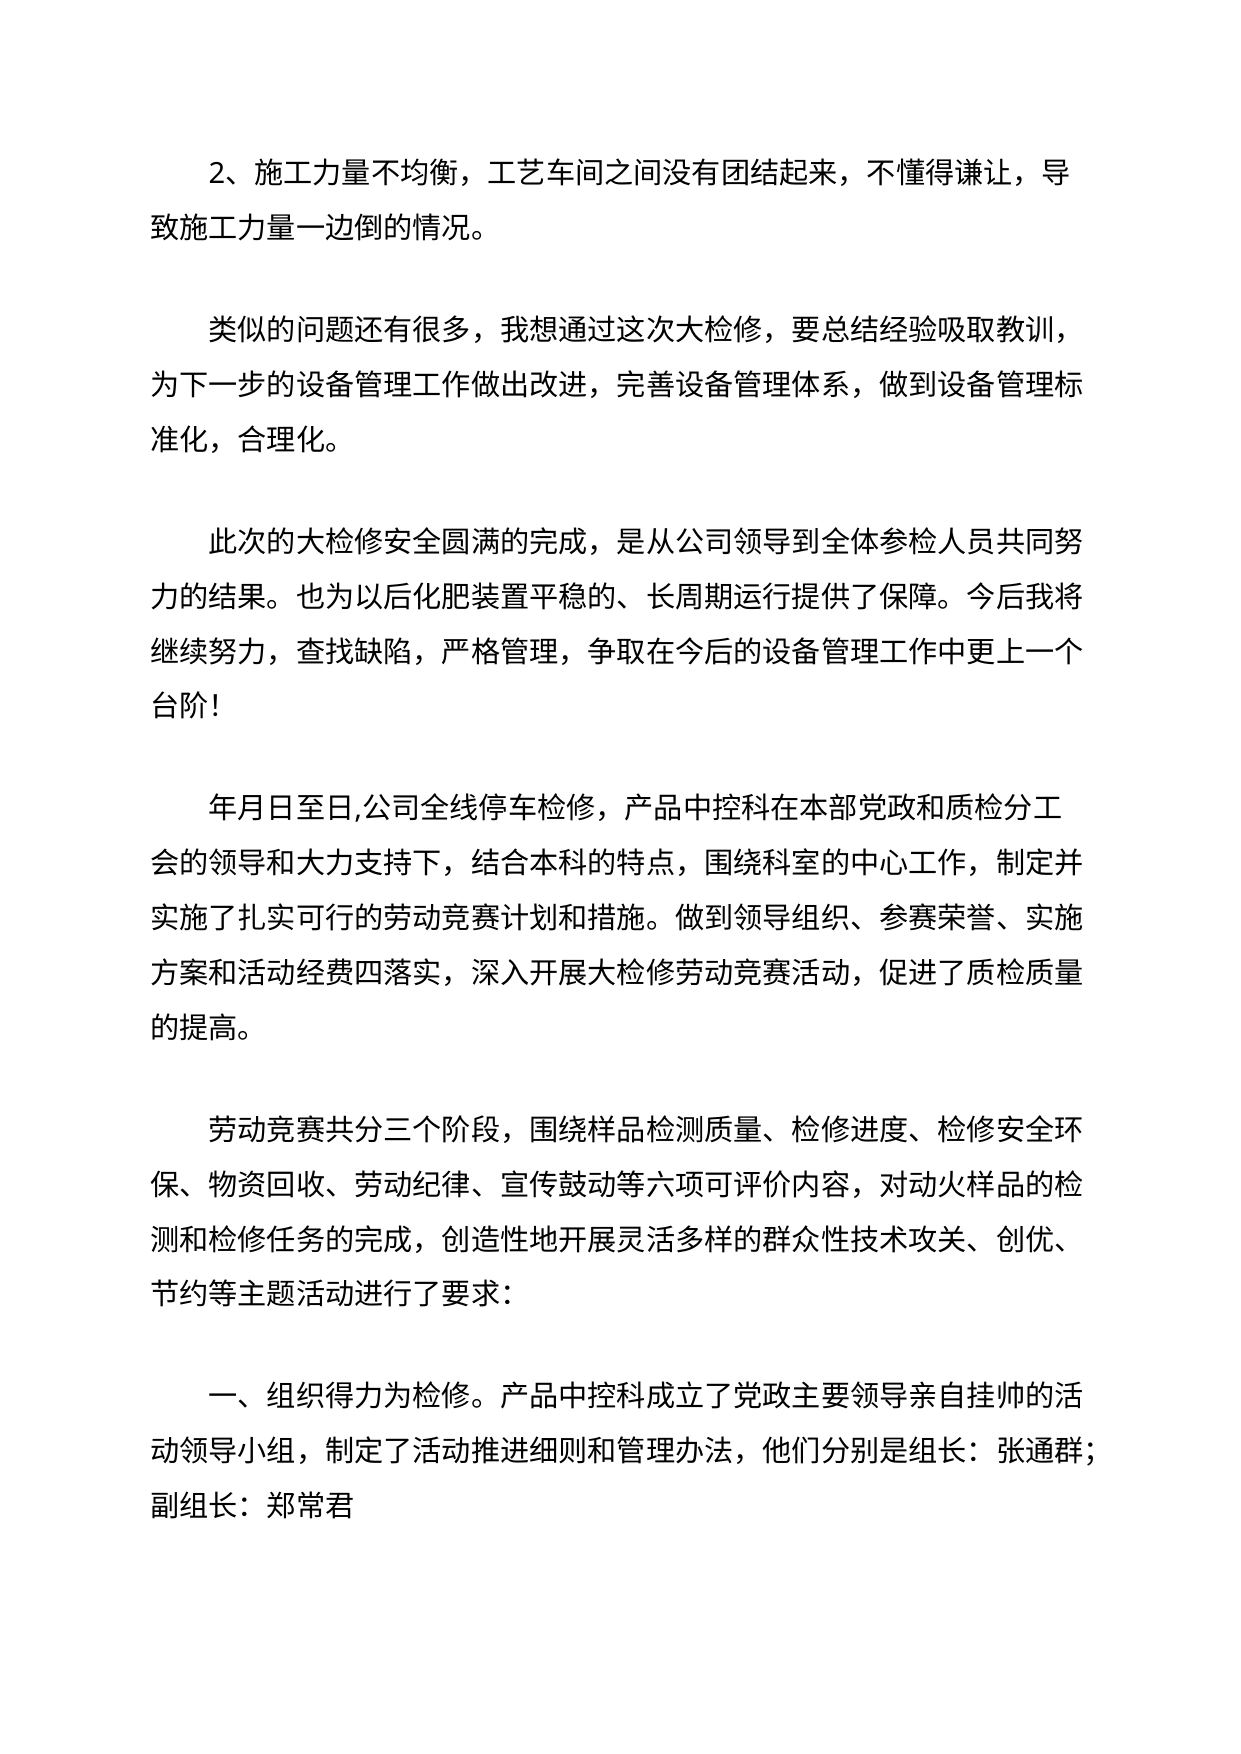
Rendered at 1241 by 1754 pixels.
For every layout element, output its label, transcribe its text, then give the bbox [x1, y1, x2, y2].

text 2、施工力量不均衡，工艺车间之间没有团结起来，不懂得谦让，导致施工力量一边倒的情况。 [150, 150, 1090, 247]
text 劳动竞赛共分三个阶段，围绕样品检测质量、检修进度、检修安全环保、物资回收、劳动纪律、宣传鼓动等六项可评价内容，对动火样品的检测和检修任务的完成，创造性地开展灵活多样的群众性技术攻关、创优、节约等主题活动进行了要求： [150, 1106, 1090, 1313]
text 一、组织得力为检修。产品中控科成立了党政主要领导亲自挂帅的活动领导小组，制定了活动推进细则和管理办法，他们分别是组长：张通群；副组长：郑常君 [150, 1373, 1090, 1525]
text 年月日至日,公司全线停车检修，产品中控科在本部党政和质检分工会的领导和大力支持下，结合本科的特点，围绕科室的中心工作，制定并实施了扎实可行的劳动竞赛计划和措施。做到领导组织、参赛荣誉、实施方案和活动经费四落实，深入开展大检修劳动竞赛活动，促进了质检质量的提高。 [150, 785, 1090, 1047]
text 此次的大检修安全圆满的完成，是从公司领导到全体参检人员共同努力的结果。也为以后化肥装置平稳的、长周期运行提供了保障。今后我将继续努力，查找缺陷，严格管理，争取在今后的设备管理工作中更上一个台阶！ [150, 518, 1090, 725]
text 类似的问题还有很多，我想通过这次大检修，要总结经验吸取教训，为下一步的设备管理工作做出改进，完善设备管理体系，做到设备管理标准化，合理化。 [150, 307, 1090, 459]
